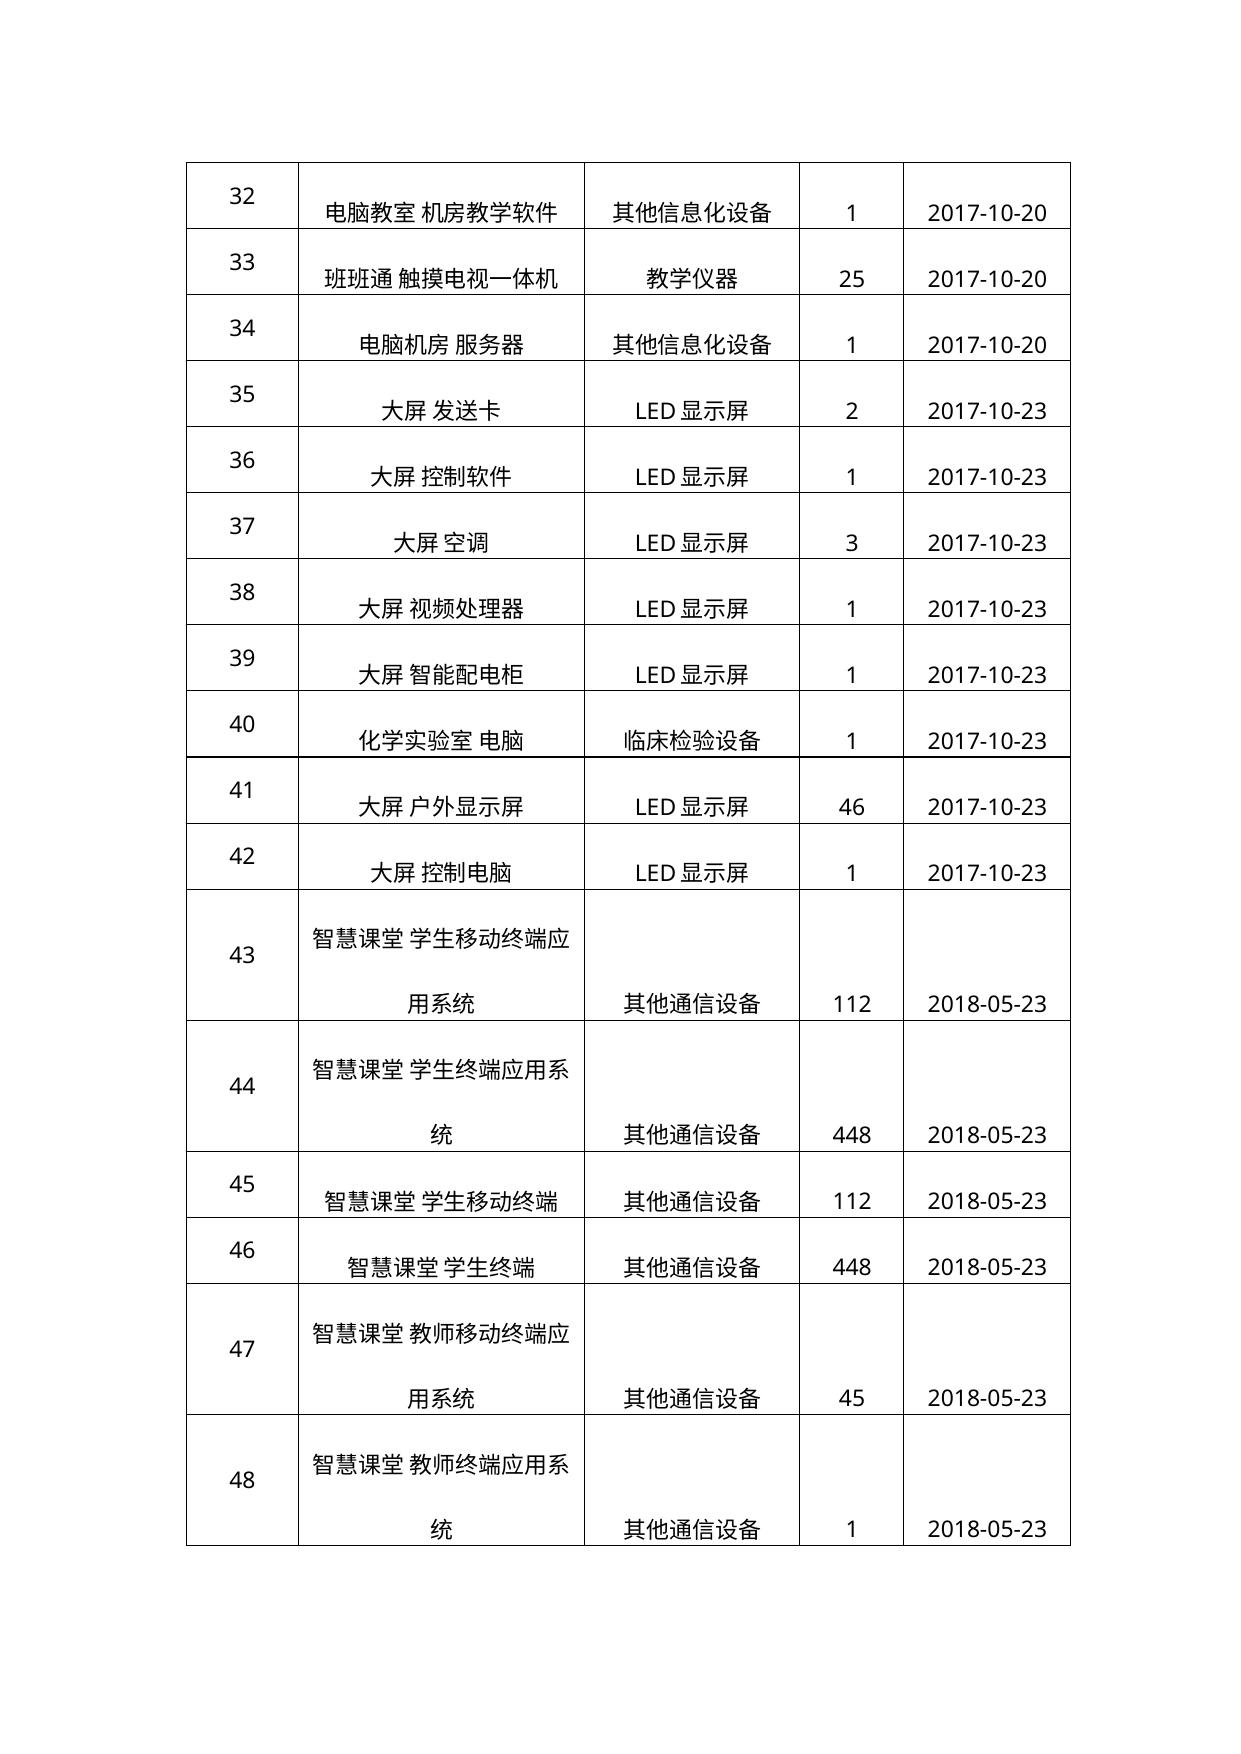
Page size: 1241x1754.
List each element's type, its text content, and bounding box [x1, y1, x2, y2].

table_cell 38 [187, 559, 298, 624]
table_cell 448 [800, 1218, 903, 1283]
table_cell 37 [187, 493, 298, 558]
table_cell 42 [187, 824, 298, 888]
table_cell 其他通信设备 [585, 890, 799, 1019]
table_cell 45 [187, 1152, 298, 1217]
table_cell 其他通信设备 [585, 1021, 799, 1151]
table_cell 大屏 智能配电柜 [299, 625, 584, 690]
table_cell 2017-10-23 [904, 361, 1070, 426]
table_cell 其他通信设备 [585, 1152, 799, 1217]
table_cell 智慧课堂 学生移动终端应用系统 [299, 890, 584, 1019]
table_cell 1 [800, 824, 903, 888]
table_cell 44 [187, 1021, 298, 1151]
table_cell 1 [800, 295, 903, 360]
table_cell 1 [800, 427, 903, 492]
table_cell 2017-10-23 [904, 493, 1070, 558]
table_cell 1 [800, 163, 903, 228]
table_cell 2018-05-23 [904, 1152, 1070, 1217]
table_cell 2018-05-23 [904, 890, 1070, 1019]
table_cell 2017-10-23 [904, 559, 1070, 624]
table_cell 大屏 控制软件 [299, 427, 584, 492]
table_cell LED显示屏 [585, 625, 799, 690]
table_cell 2017-10-20 [904, 229, 1070, 294]
table_cell 112 [800, 1152, 903, 1217]
table_cell 大屏 户外显示屏 [299, 758, 584, 822]
table_cell 43 [187, 890, 298, 1019]
table_cell 33 [187, 229, 298, 294]
table_cell 47 [187, 1284, 298, 1414]
table_cell 41 [187, 758, 298, 822]
table_cell LED显示屏 [585, 427, 799, 492]
table_cell 45 [800, 1284, 903, 1414]
table_cell 2017-10-23 [904, 824, 1070, 888]
table_cell 32 [187, 163, 298, 228]
table_cell 2017-10-23 [904, 427, 1070, 492]
table_cell 电脑机房 服务器 [299, 295, 584, 360]
table_cell 2018-05-23 [904, 1284, 1070, 1414]
table_cell 智慧课堂 学生移动终端 [299, 1152, 584, 1217]
table_cell 3 [800, 493, 903, 558]
table_cell 教学仪器 [585, 229, 799, 294]
table_cell 智慧课堂 教师终端应用系统 [299, 1415, 584, 1545]
table_cell 1 [800, 625, 903, 690]
table_cell 112 [800, 890, 903, 1019]
table_cell 2017-10-23 [904, 625, 1070, 690]
table_cell 2018-05-23 [904, 1218, 1070, 1283]
table_cell LED显示屏 [585, 559, 799, 624]
table_cell LED显示屏 [585, 493, 799, 558]
table_cell 大屏 控制电脑 [299, 824, 584, 888]
table_cell 40 [187, 691, 298, 756]
table_cell 2017-10-23 [904, 758, 1070, 822]
table_cell LED显示屏 [585, 361, 799, 426]
table_cell 2018-05-23 [904, 1021, 1070, 1151]
table_cell 36 [187, 427, 298, 492]
table_cell 大屏 发送卡 [299, 361, 584, 426]
table_cell 39 [187, 625, 298, 690]
table_cell 2017-10-20 [904, 163, 1070, 228]
table_cell 其他通信设备 [585, 1218, 799, 1283]
table_cell 大屏 视频处理器 [299, 559, 584, 624]
table_cell 1 [800, 1415, 903, 1545]
table_cell 其他信息化设备 [585, 163, 799, 228]
table_cell 电脑教室 机房教学软件 [299, 163, 584, 228]
table_cell 大屏 空调 [299, 493, 584, 558]
table_cell 2017-10-23 [904, 691, 1070, 756]
table_cell 其他通信设备 [585, 1415, 799, 1545]
table_cell 1 [800, 559, 903, 624]
table_cell LED显示屏 [585, 824, 799, 888]
table_cell 448 [800, 1021, 903, 1151]
table_cell 班班通 触摸电视一体机 [299, 229, 584, 294]
table_cell 化学实验室 电脑 [299, 691, 584, 756]
table_cell 34 [187, 295, 298, 360]
table_cell 其他通信设备 [585, 1284, 799, 1414]
table_cell 2 [800, 361, 903, 426]
table_cell 其他信息化设备 [585, 295, 799, 360]
table_cell 临床检验设备 [585, 691, 799, 756]
table_cell 46 [187, 1218, 298, 1283]
table_cell 25 [800, 229, 903, 294]
table_cell LED显示屏 [585, 758, 799, 822]
table_cell 智慧课堂 学生终端 [299, 1218, 584, 1283]
table_cell 2017-10-20 [904, 295, 1070, 360]
table_cell 46 [800, 758, 903, 822]
table_cell 1 [800, 691, 903, 756]
table_cell 48 [187, 1415, 298, 1545]
table_cell 智慧课堂 学生终端应用系统 [299, 1021, 584, 1151]
table_cell 2018-05-23 [904, 1415, 1070, 1545]
table_cell 35 [187, 361, 298, 426]
table_cell 智慧课堂 教师移动终端应用系统 [299, 1284, 584, 1414]
